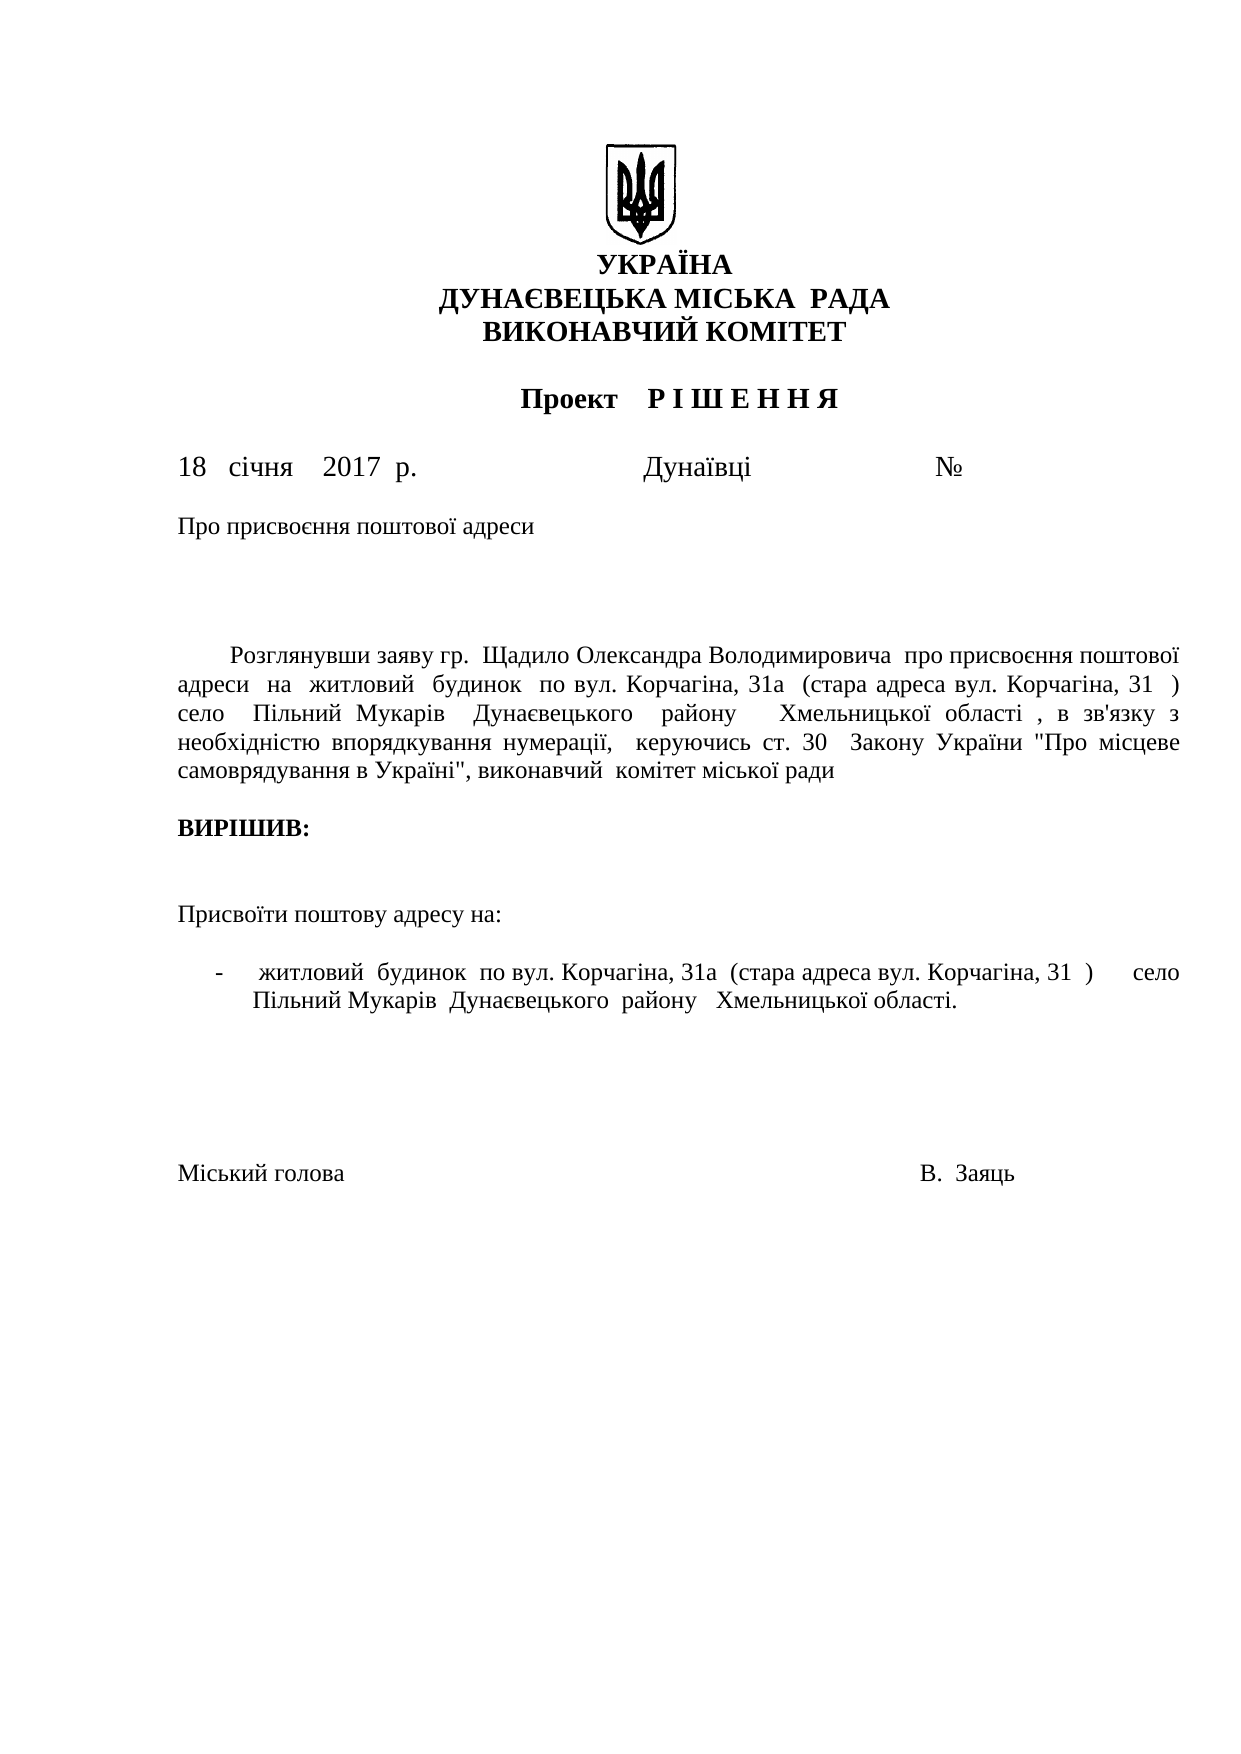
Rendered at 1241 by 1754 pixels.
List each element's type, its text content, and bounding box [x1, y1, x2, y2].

list житловий будинок по вул. Корчагіна, 31а (стара адреса вул. Корчагіна, 31 ) село Пільний Мукарів Дунаєвецького району Хмельницької області. [215, 957, 1181, 1014]
text УКРАЇНА [147, 247, 1181, 281]
text Проект Р І Ш Е Н Н Я [177, 382, 1181, 415]
text Про присвоєння поштової адреси [177, 511, 1181, 540]
text Міський голова В. Заяць [177, 1158, 1176, 1187]
text виконавчий комітет [147, 314, 1181, 348]
text ВИРІШИВ: [177, 813, 1181, 842]
picture [605, 144, 677, 245]
text Присвоїти поштову адресу на: [177, 899, 1181, 928]
text Розглянувши заяву гр. Щадило Олександра Володимировича про присвоєння поштової адреси на житловий будинок по вул. Корчагіна, 31а (стара адреса вул. Корчагіна, 31 ) село Пільний Мукарів Дунаєвецького району Хмельницької області , в зв'язку з необхідністю впорядкування нумерації, керуючись ст. 30 Закону України "Про місцеве самоврядування в Україні", виконавчий комітет міської ради [177, 640, 1181, 784]
text 18 січня 2017 р. Дунаївці № [177, 449, 1181, 482]
text Дунаєвецька міська рада [147, 281, 1181, 314]
